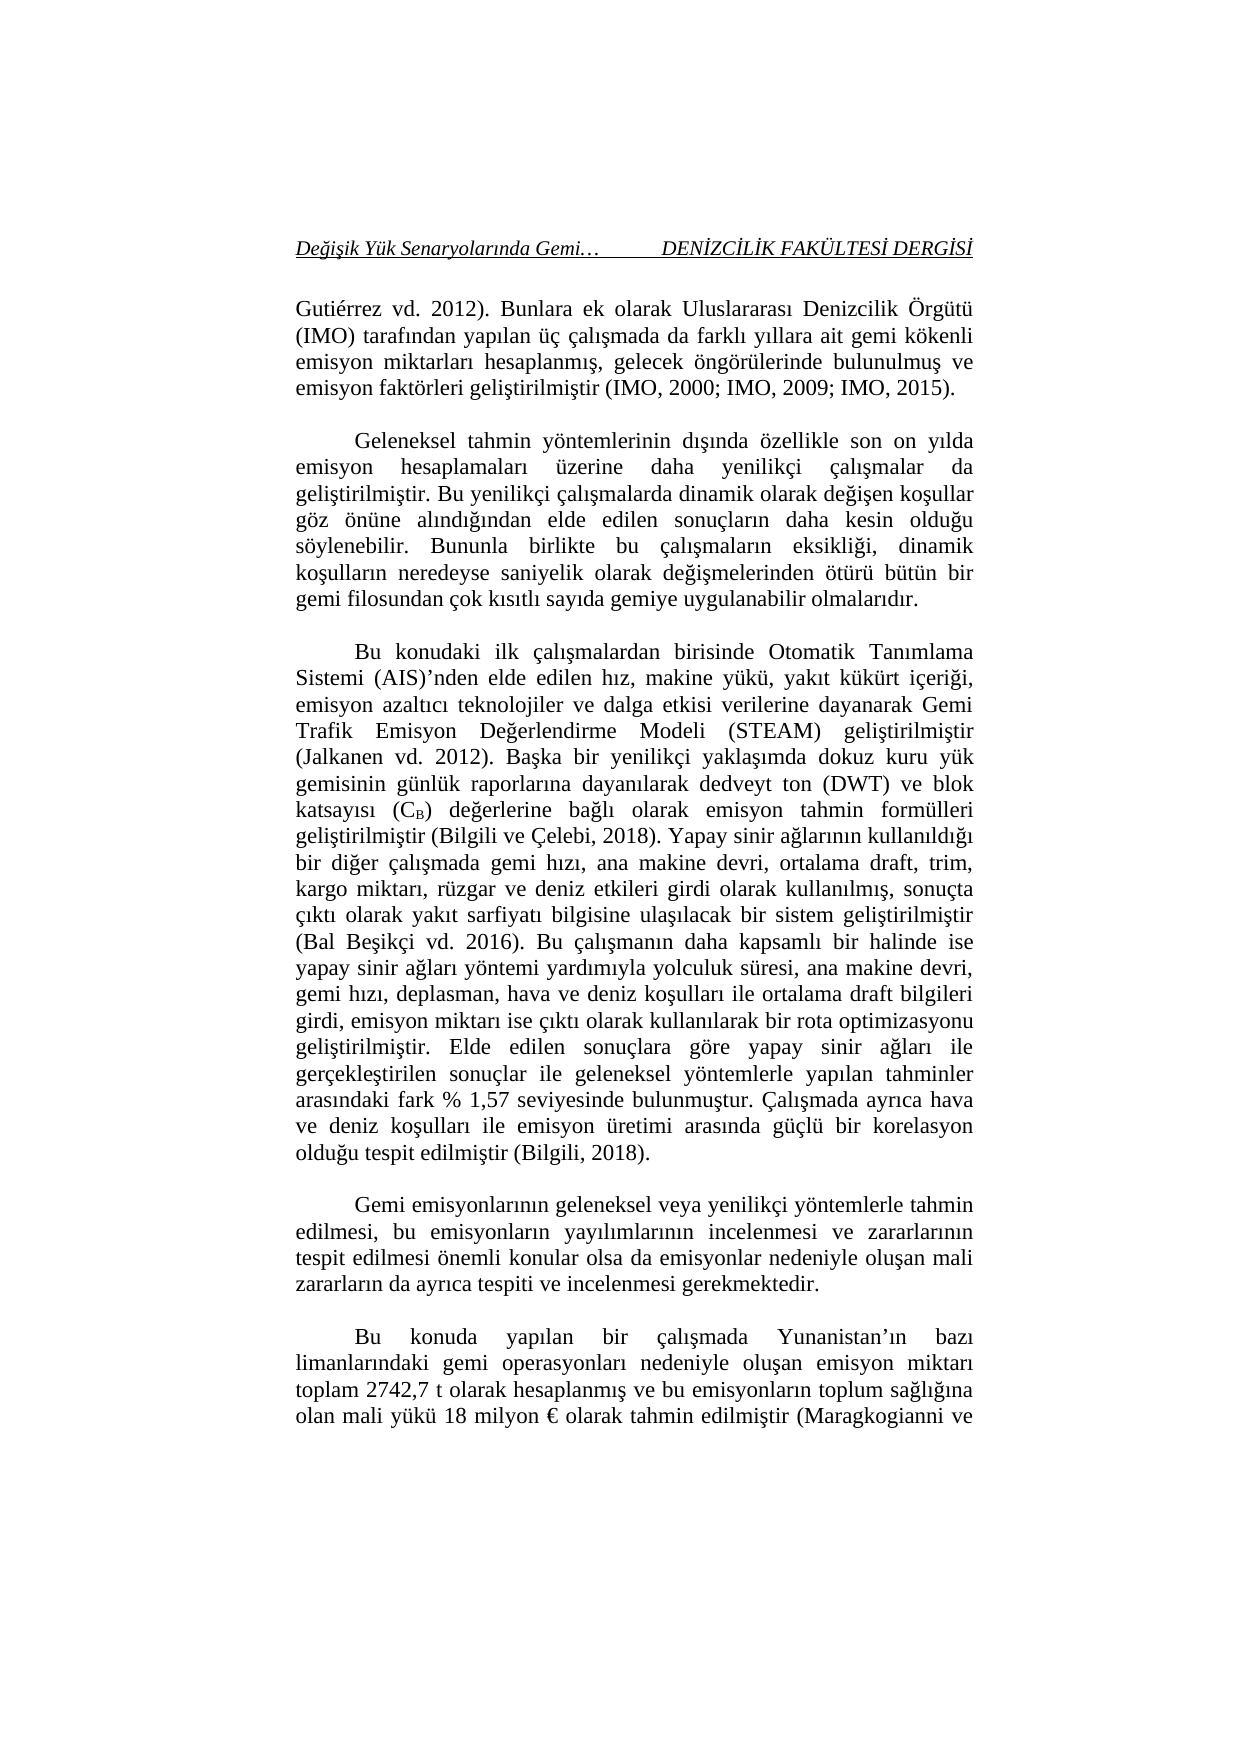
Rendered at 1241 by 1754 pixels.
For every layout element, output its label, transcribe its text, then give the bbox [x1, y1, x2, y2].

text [295, 1323, 974, 1428]
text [295, 295, 974, 401]
text Geleneksel tahmin yöntemlerinin dışında özellikle son on yılda emisyon hesaplamaları üzerine daha yenilikçi çalışmalar da geliştirilmiştir. Bu yenilikçi çalışmalarda dinamik olarak değişen koşullar göz önüne alındığından elde edilen sonuçların daha kesin olduğu söylenebilir. Bununla birlikte bu çalışmaların eksikliği, dinamik koşulların neredeyse saniyelik olarak değişmelerinden ötürü bütün bir gemi filosundan çok kısıtlı sayıda gemiye uygulanabilir olmalarıdır. [295, 427, 974, 612]
text Bu konudaki ilk çalışmalardan birisinde Otomatik Tanımlama Sistemi (AIS)’nden elde edilen hız, makine yükü, yakıt kükürt içeriği, emisyon azaltıcı teknolojiler ve dalga etkisi verilerine dayanarak Gemi Trafik Emisyon Değerlendirme Modeli (STEAM) geliştirilmiştir (Jalkanen vd. 2012). Başka bir yenilikçi yaklaşımda dokuz kuru yük gemisinin günlük raporlarına dayanılarak dedveyt ton (DWT) ve blok katsayısı (CB) değerlerine bağlı olarak emisyon tahmin formülleri geliştirilmiştir (Bilgili ve Çelebi, 2018). Yapay sinir ağlarının kullanıldığı bir diğer çalışmada gemi hızı, ana makine devri, ortalama draft, trim, kargo miktarı, rüzgar ve deniz etkileri girdi olarak kullanılmış, sonuçta çıktı olarak yakıt sarfiyatı bilgisine ulaşılacak bir sistem geliştirilmiştir (Bal Beşikçi vd. 2016). Bu çalışmanın daha kapsamlı bir halinde ise yapay sinir ağları yöntemi yardımıyla yolculuk süresi, ana makine devri, gemi hızı, deplasman, hava ve deniz koşulları ile ortalama draft bilgileri girdi, emisyon miktarı ise çıktı olarak kullanılarak bir rota optimizasyonu geliştirilmiştir. Elde edilen sonuçlara göre yapay sinir ağları ile gerçekleştirilen sonuçlar ile geleneksel yöntemlerle yapılan tahminler arasındaki fark % 1,57 seviyesinde bulunmuştur. Çalışmada ayrıca hava ve deniz koşulları ile emisyon üretimi arasında güçlü bir korelasyon olduğu tespit edilmiştir (Bilgili, 2018). [295, 638, 974, 1165]
text Gemi emisyonlarının geleneksel veya yenilikçi yöntemlerle tahmin edilmesi, bu emisyonların yayılımlarının incelenmesi ve zararlarının tespit edilmesi önemli konular olsa da emisyonlar nedeniyle oluşan mali zararların da ayrıca tespiti ve incelenmesi gerekmektedir. [295, 1191, 974, 1297]
